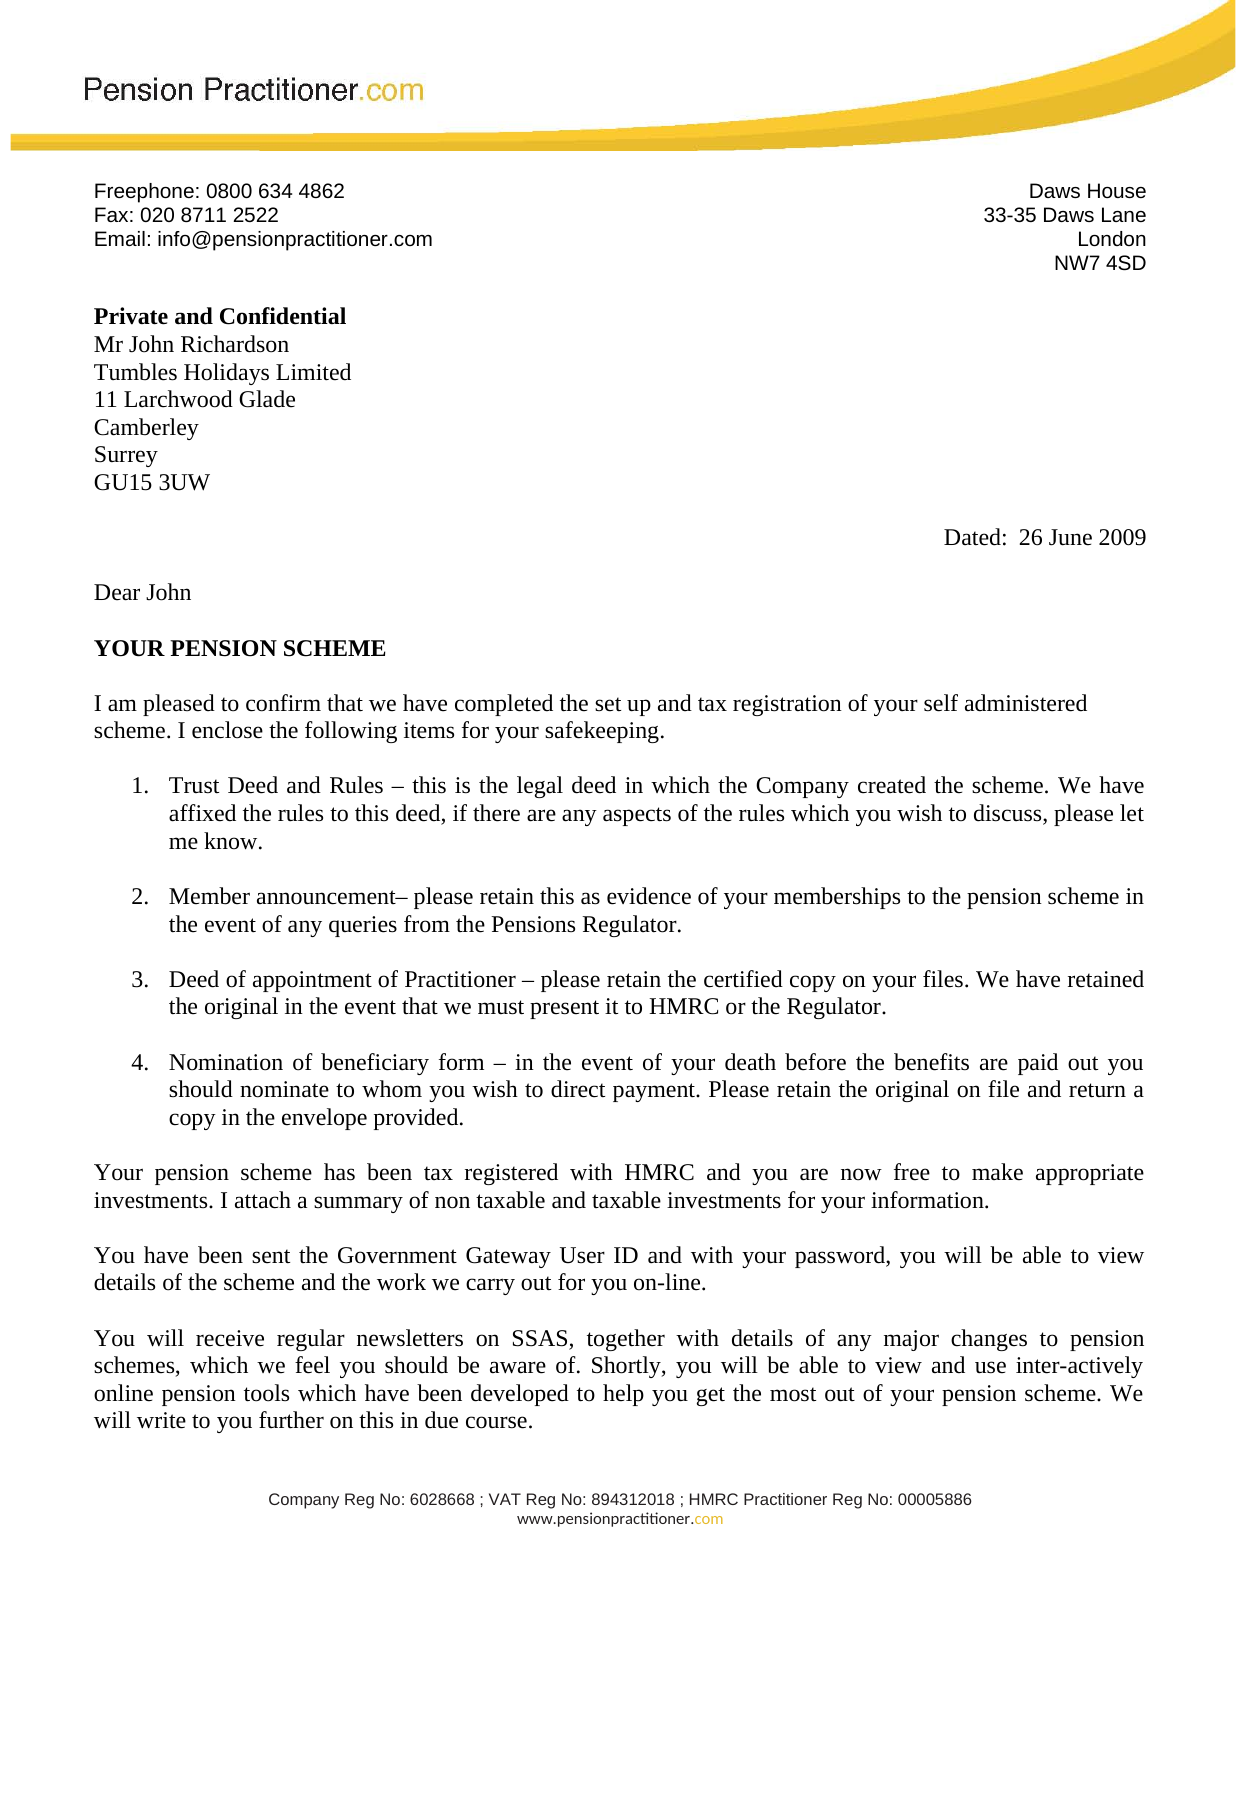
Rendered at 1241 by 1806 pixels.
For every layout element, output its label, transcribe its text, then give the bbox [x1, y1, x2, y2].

table_header Daws House 33-35 Daws Lane London NW7 4SD [620, 179, 1158, 275]
list Trust Deed and Rules – this is the legal deed in which the Company created the scheme. We have affixed the rules to this deed, if there are any aspects of the rules which you wish to discuss, please let me know. [131, 772, 1146, 854]
text Dear John [94, 578, 1146, 606]
picture [10, 0, 1236, 151]
text I am pleased to confirm that we have completed the set up and tax registration of your self administered scheme. I enclose the following items for your safekeeping. [94, 689, 1146, 744]
text You have been sent the Government Gateway User ID and with your password, you will be able to view details of the scheme and the work we carry out for you on-line. [94, 1241, 1146, 1296]
text Company Reg No: 6028668 ; VAT Reg No: 894312018 ; HMRC Practitioner Reg No: 00005886 [94, 1489, 1146, 1508]
text You will receive regular newsletters on SSAS, together with details of any major changes to pension schemes, which we feel you should be aware of. Shortly, you will be able to view and use inter-actively online pension tools which have been developed to help you get the most out of your pension scheme. We will write to you further on this in due course. [94, 1324, 1146, 1434]
text Your pension scheme has been tax registered with HMRC and you are now free to make appropriate investments. I attach a summary of non taxable and taxable investments for your information. [94, 1158, 1146, 1213]
text Private and Confidential Mr John Richardson Tumbles Holidays Limited 11 Larchwood Glade Camberley Surrey GU15 3UW [94, 302, 1146, 496]
list Deed of appointment of Practitioner – please retain the certified copy on your files. We have retained the original in the event that we must present it to HMRC or the Regulator. [131, 965, 1146, 1020]
table_header Freephone: 0800 634 4862 Fax: 020 8711 2522 Email: info@pensionpractitioner.com [83, 179, 620, 275]
list Nomination of beneficiary form – in the event of your death before the benefits are paid out you should nominate to whom you wish to direct payment. Please retain the original on file and return a copy in the envelope provided. [131, 1048, 1146, 1130]
list Member announcement– please retain this as evidence of your memberships to the pension scheme in the event of any queries from the Pensions Regulator. [131, 882, 1146, 937]
text Dated: 26 June 2009 [694, 523, 1146, 551]
text www.pensionpractitioner.com [94, 1508, 1146, 1529]
text YOUR PENSION SCHEME [94, 633, 1146, 661]
